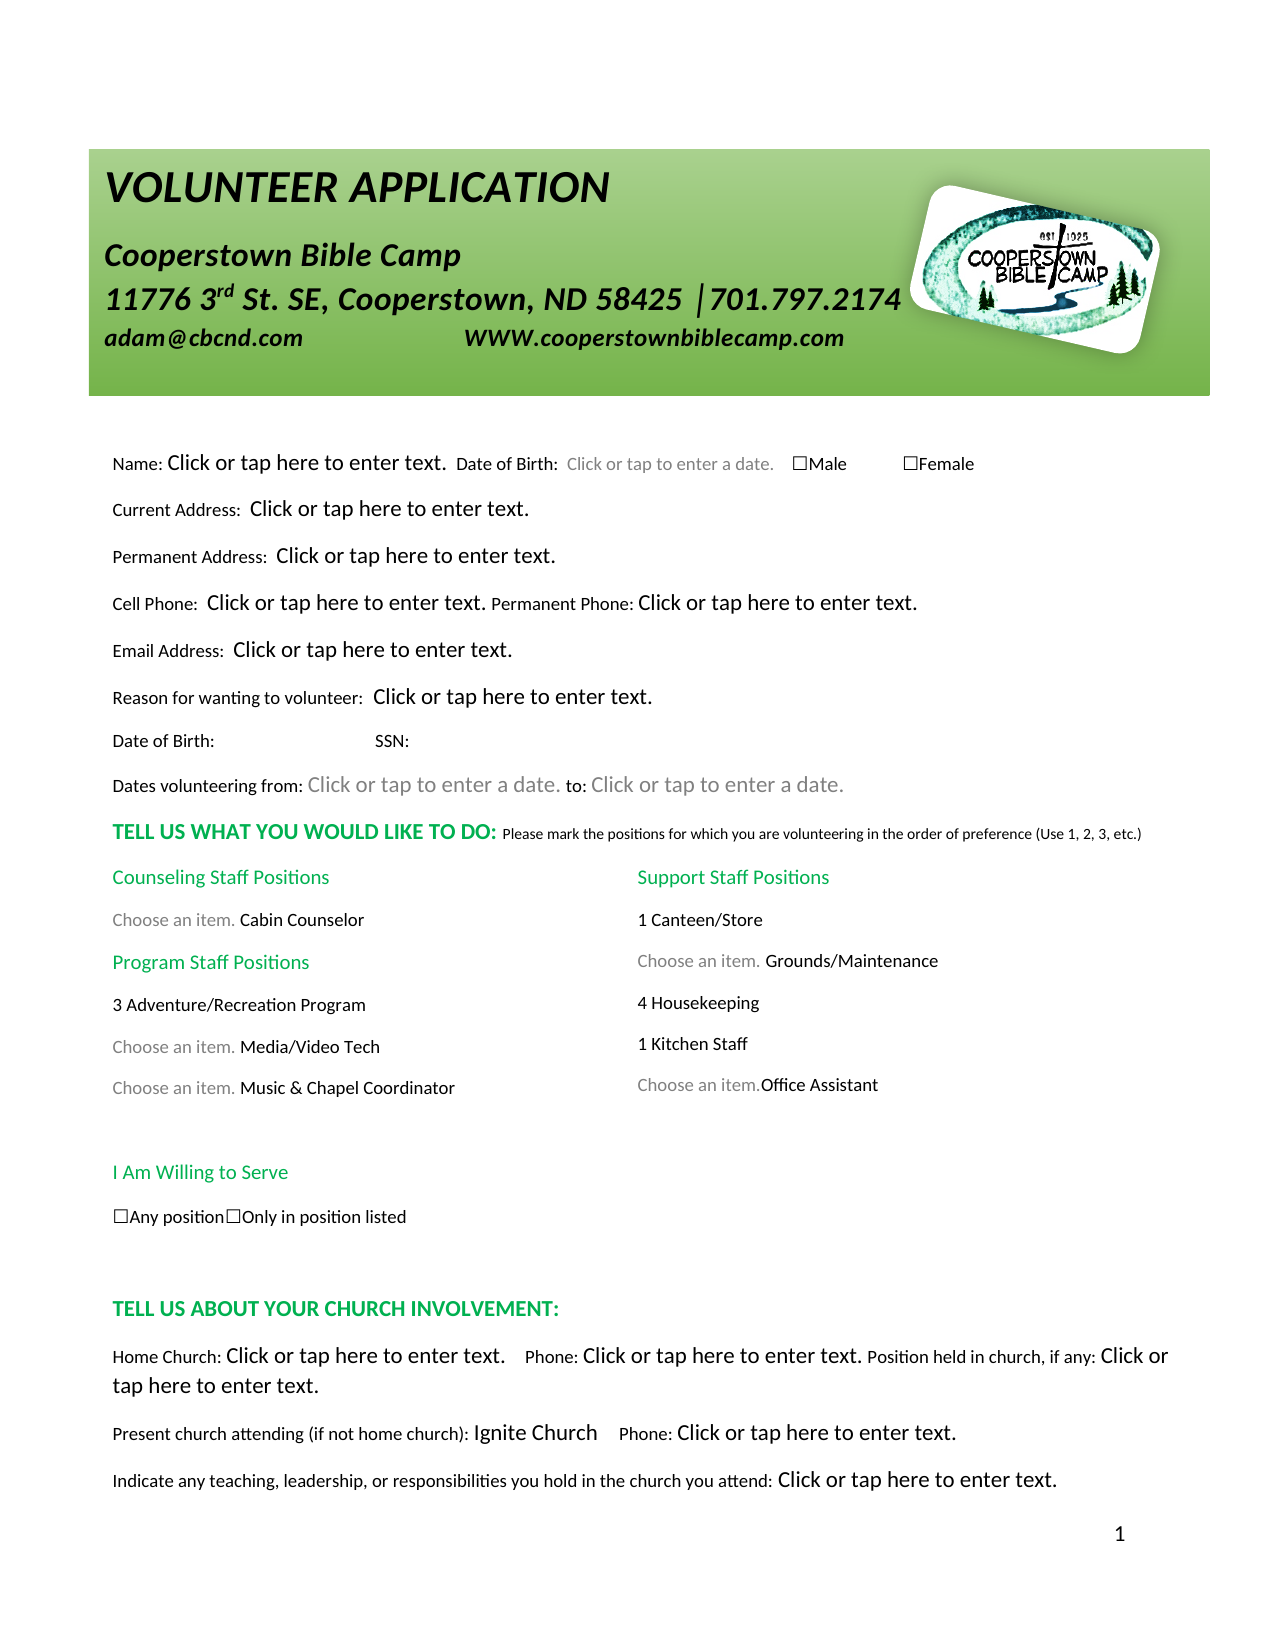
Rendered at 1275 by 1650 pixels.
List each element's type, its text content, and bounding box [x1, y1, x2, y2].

text Support Staff Positions [637, 864, 1191, 889]
picture [910, 185, 1160, 354]
text Office Assistant [637, 1074, 1191, 1097]
text TELL US ABOUT YOUR CHURCH INVOLVEMENT: [112, 1294, 1191, 1322]
text Grounds/Maintenance [637, 949, 1191, 972]
text Any position Only in position listed [112, 1203, 1191, 1228]
text Cell Phone: Permanent Phone: [112, 588, 1191, 616]
text Cabin Counselor [112, 908, 637, 931]
text Home Church: Phone: Position held in church, if any: [112, 1341, 1191, 1399]
text Canteen/Store [637, 908, 1191, 931]
text Counseling Staff Positions [112, 864, 637, 889]
text Media/Video Tech [112, 1035, 638, 1058]
text Permanent Address: [112, 541, 1191, 569]
text Program Staff Positions [112, 949, 638, 975]
text Kitchen Staff [637, 1032, 1191, 1055]
text TELL US WHAT YOU WOULD LIKE TO DO: Please mark the positions for which you are volunteering in the order of preference (Use 1, 2, 3, etc.) [112, 817, 1191, 845]
text Music & Chapel Coordinator [112, 1076, 638, 1099]
text I Am Willing to Serve [112, 1159, 1191, 1184]
text Indicate any teaching, leadership, or responsibilities you hold in the church you attend: [112, 1465, 1191, 1493]
text Reason for wanting to volunteer: [112, 682, 1191, 710]
text Date of Birth: SSN: [112, 729, 1191, 752]
text Adventure/Recreation Program [112, 993, 638, 1016]
text Present church attending (if not home church): Phone: [112, 1418, 1191, 1446]
text Name: Date of Birth: Male Female [112, 448, 1191, 476]
text Email Address: [112, 635, 1191, 663]
text Housekeeping [637, 991, 1191, 1014]
text Current Address: [112, 494, 1191, 522]
text Dates volunteering from: to: [112, 770, 1191, 798]
